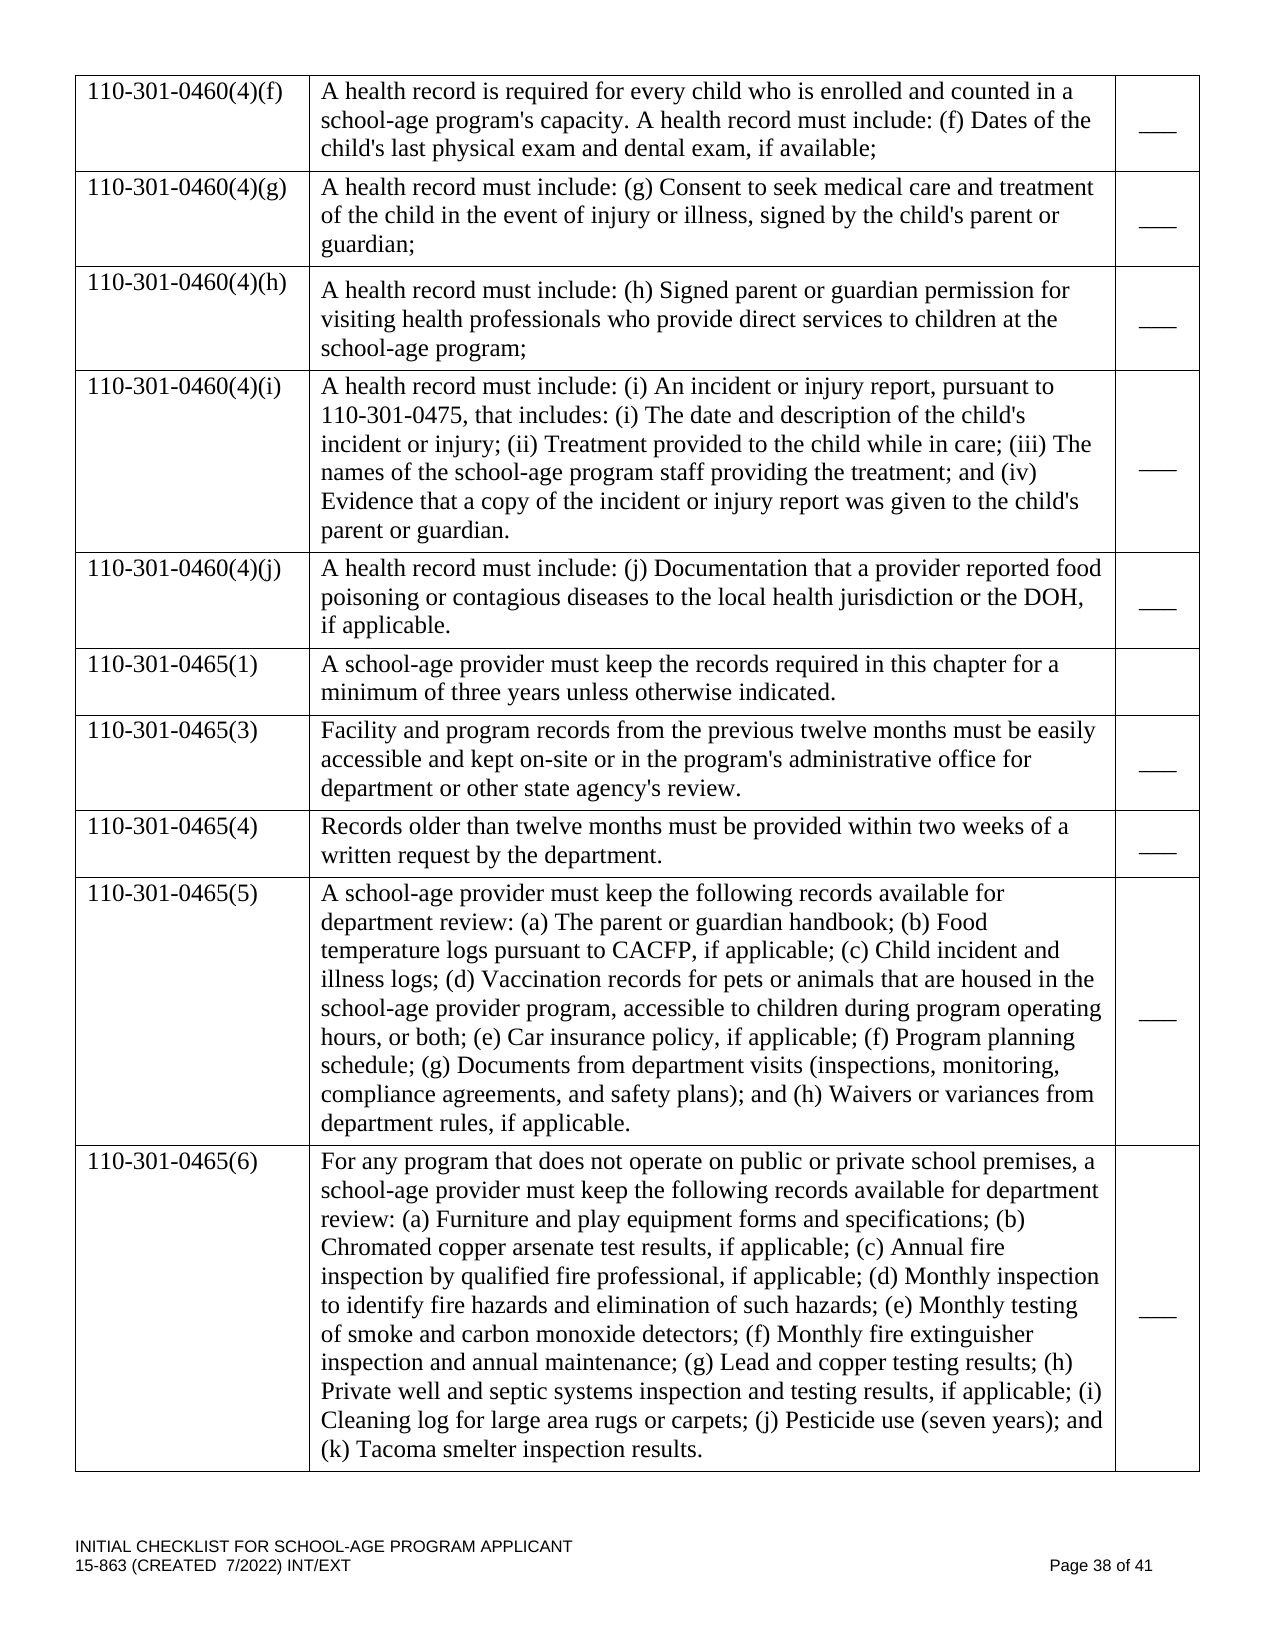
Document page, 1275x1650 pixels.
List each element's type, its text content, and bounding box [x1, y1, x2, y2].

table_cell 110-301-0460(4)(g) [76, 172, 309, 266]
table_cell A school-age provider must keep the records required in this chapter for a minimum of three years unless otherwise indicated. [310, 649, 1115, 714]
table_cell Records older than twelve months must be provided within two weeks of a written request by the department. [310, 811, 1115, 877]
table_cell 110-301-0460(4)(h) [76, 267, 309, 370]
table_cell 110-301-0465(4) [76, 811, 309, 877]
table_cell [1116, 878, 1199, 1145]
table_cell 110-301-0465(3) [76, 716, 309, 810]
table_cell [1116, 649, 1199, 714]
table_cell 110-301-0460(4)(i) [76, 371, 309, 552]
table_cell [1116, 811, 1199, 877]
table_cell [1116, 76, 1199, 171]
table_cell [1116, 716, 1199, 810]
table_cell For any program that does not operate on public or private school premises, a school-age provider must keep the following records available for department review: (a) Furniture and play equipment forms and specifications; (b) Chromated copper arsenate test results, if applicable; (c) Annual fire inspection by qualified fire professional, if applicable; (d) Monthly inspection to identify fire hazards and elimination of such hazards; (e) Monthly testing of smoke and carbon monoxide detectors; (f) Monthly fire extinguisher inspection and annual maintenance; (g) Lead and copper testing results; (h) Private well and septic systems inspection and testing results, if applicable; (i) Cleaning log for large area rugs or carpets; (j) Pesticide use (seven years); and (k) Tacoma smelter inspection results. [310, 1146, 1115, 1471]
table_cell A health record must include: (h) Signed parent or guardian permission for visiting health professionals who provide direct services to children at the school-age program; [310, 267, 1115, 370]
table_cell A health record must include: (g) Consent to seek medical care and treatment of the child in the event of injury or illness, signed by the child's parent or guardian; [310, 172, 1115, 266]
table_cell [1116, 172, 1199, 266]
table_cell 110-301-0460(4)(f) [76, 76, 309, 171]
table_cell 110-301-0460(4)(j) [76, 553, 309, 648]
table_cell A school-age provider must keep the following records available for department review: (a) The parent or guardian handbook; (b) Food temperature logs pursuant to CACFP, if applicable; (c) Child incident and illness logs; (d) Vaccination records for pets or animals that are housed in the school-age provider program, accessible to children during program operating hours, or both; (e) Car insurance policy, if applicable; (f) Program planning schedule; (g) Documents from department visits (inspections, monitoring, compliance agreements, and safety plans); and (h) Waivers or variances from department rules, if applicable. [310, 878, 1115, 1145]
table_cell 110-301-0465(5) [76, 878, 309, 1145]
table_cell A health record is required for every child who is enrolled and counted in a school-age program's capacity. A health record must include: (f) Dates of the child's last physical exam and dental exam, if available; [310, 76, 1115, 171]
table_cell A health record must include: (i) An incident or injury report, pursuant to 110-301-0475, that includes: (i) The date and description of the child's incident or injury; (ii) Treatment provided to the child while in care; (iii) The names of the school-age program staff providing the treatment; and (iv) Evidence that a copy of the incident or injury report was given to the child's parent or guardian. [310, 371, 1115, 552]
table_cell [1116, 553, 1199, 648]
table_cell 110-301-0465(1) [76, 649, 309, 714]
table_cell [1116, 267, 1199, 370]
table_cell [1116, 371, 1199, 552]
table_cell A health record must include: (j) Documentation that a provider reported food poisoning or contagious diseases to the local health jurisdiction or the DOH, if applicable. [310, 553, 1115, 648]
table_cell [1116, 1146, 1199, 1471]
table_cell 110-301-0465(6) [76, 1146, 309, 1471]
table_cell Facility and program records from the previous twelve months must be easily accessible and kept on-site or in the program's administrative office for department or other state agency's review. [310, 716, 1115, 810]
